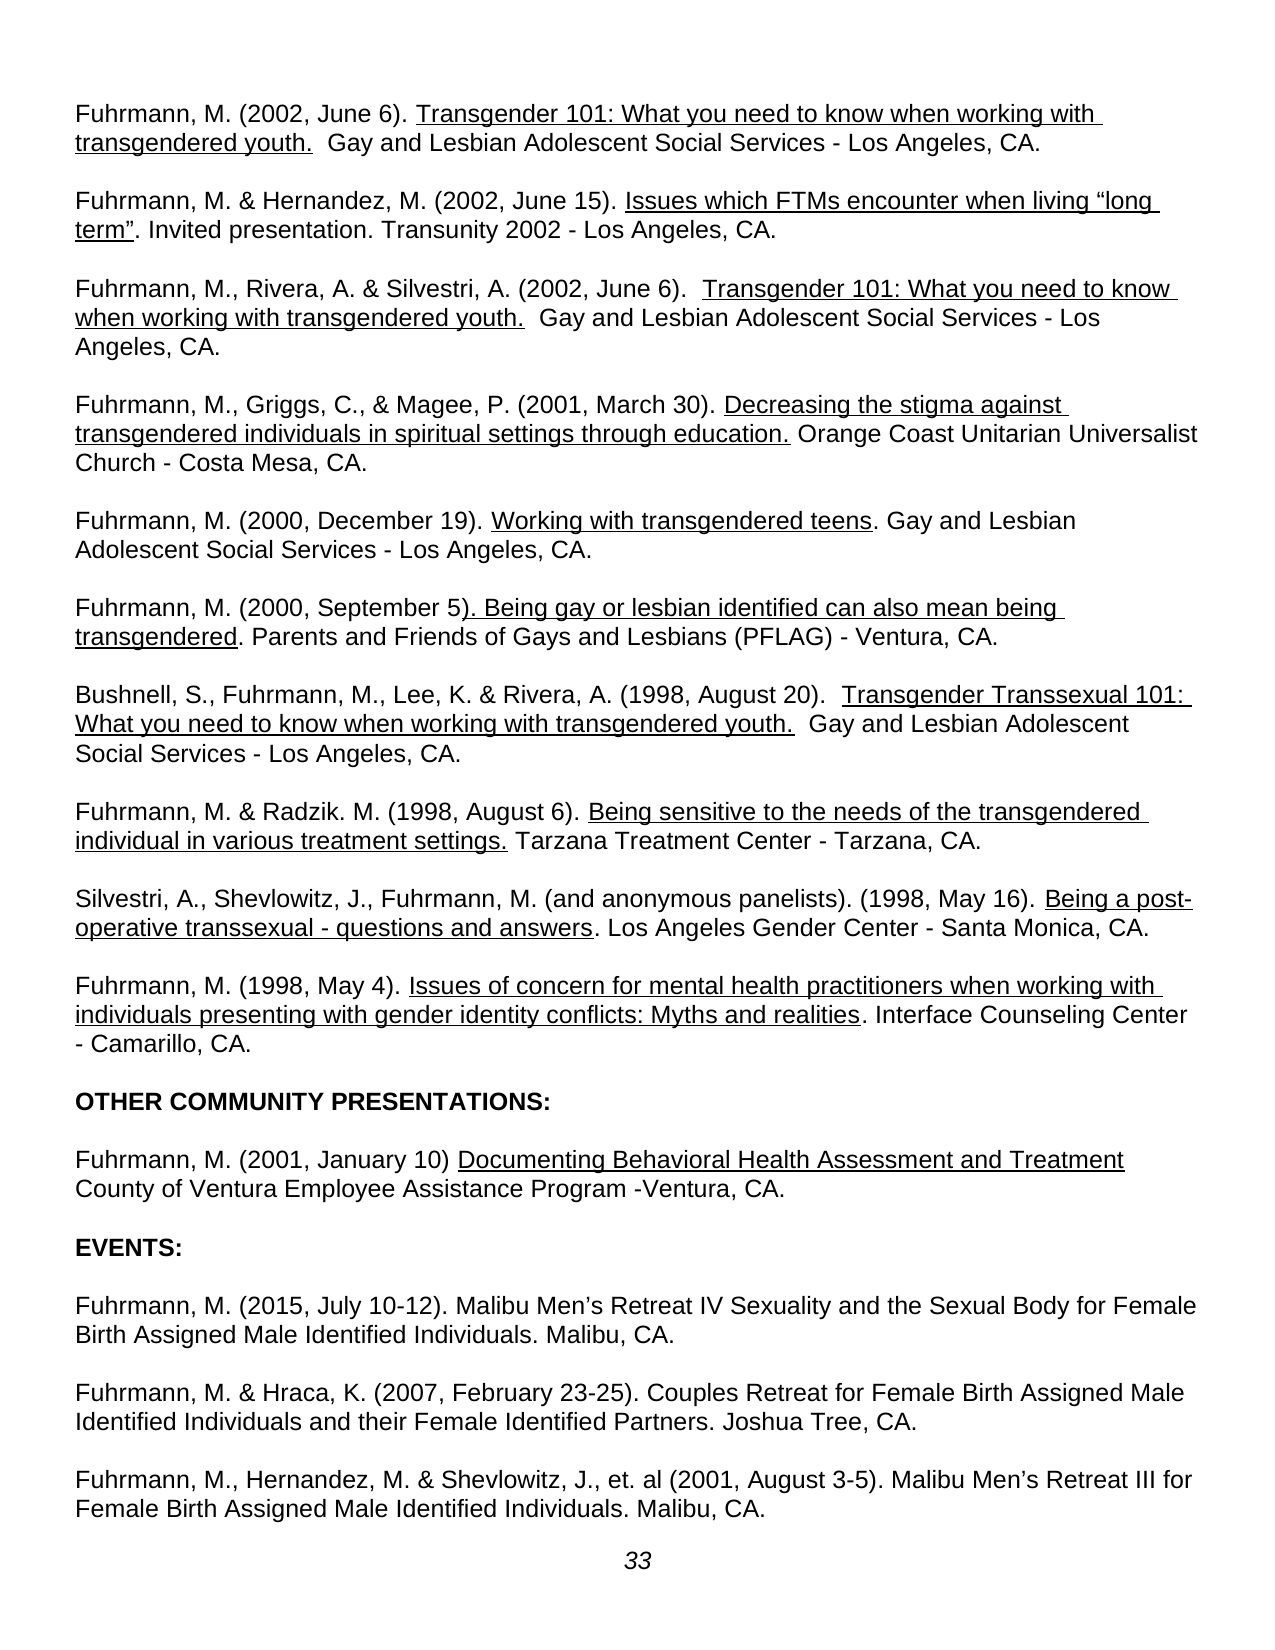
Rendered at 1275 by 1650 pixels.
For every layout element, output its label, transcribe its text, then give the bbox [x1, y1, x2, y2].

text Fuhrmann, M. & Radzik. M. (1998, August 6). Being sensitive to the needs of the transgendered individual in various treatment settings. Tarzana Treatment Center - Tarzana, CA. [75, 797, 1200, 855]
text OTHER COMMUNITY PRESENTATIONS: [75, 1087, 1200, 1116]
text Silvestri, A., Shevlowitz, J., Fuhrmann, M. (and anonymous panelists). (1998, May 16). Being a post-operative transsexual - questions and answers. Los Angeles Gender Center - Santa Monica, CA. [75, 884, 1200, 942]
text Fuhrmann, M. (2001, January 10) Documenting Behavioral Health Assessment and Treatment County of Ventura Employee Assistance Program -Ventura, CA. [75, 1145, 1200, 1203]
text EVENTS: [75, 1232, 1200, 1262]
text Fuhrmann, M. & Hernandez, M. (2002, June 15). Issues which FTMs encounter when living “long term”. Invited presentation. Transunity 2002 - Los Angeles, CA. [75, 186, 1200, 244]
text Fuhrmann, M. (2000, September 5). Being gay or lesbian identified can also mean being transgendered. Parents and Friends of Gays and Lesbians (PFLAG) - Ventura, CA. [75, 593, 1200, 651]
text Fuhrmann, M. & Hraca, K. (2007, February 23-25). Couples Retreat for Female Birth Assigned Male Identified Individuals and their Female Identified Partners. Joshua Tree, CA. [75, 1378, 1200, 1436]
text Fuhrmann, M., Rivera, A. & Silvestri, A. (2002, June 6). Transgender 101: What you need to know when working with transgendered youth. Gay and Lesbian Adolescent Social Services - Los Angeles, CA. [75, 273, 1200, 361]
text Fuhrmann, M., Griggs, C., & Magee, P. (2001, March 30). Decreasing the stigma against transgendered individuals in spiritual settings through education. Orange Coast Unitarian Universalist Church - Costa Mesa, CA. [75, 390, 1200, 477]
text Fuhrmann, M. (2015, July 10-12). Malibu Men’s Retreat IV Sexuality and the Sexual Body for Female Birth Assigned Male Identified Individuals. Malibu, CA. [75, 1291, 1200, 1349]
text Fuhrmann, M., Hernandez, M. & Shevlowitz, J., et. al (2001, August 3-5). Malibu Men’s Retreat III for Female Birth Assigned Male Identified Individuals. Malibu, CA. [75, 1465, 1200, 1523]
text Fuhrmann, M. (2000, December 19). Working with transgendered teens. Gay and Lesbian Adolescent Social Services - Los Angeles, CA. [75, 506, 1200, 564]
text Fuhrmann, M. (2002, June 6). Transgender 101: What you need to know when working with transgendered youth. Gay and Lesbian Adolescent Social Services - Los Angeles, CA. [75, 99, 1200, 157]
text Fuhrmann, M. (1998, May 4). Issues of concern for mental health practitioners when working with individuals presenting with gender identity conflicts: Myths and realities. Interface Counseling Center - Camarillo, CA. [75, 971, 1200, 1058]
text Bushnell, S., Fuhrmann, M., Lee, K. & Rivera, A. (1998, August 20). Transgender Transsexual 101: What you need to know when working with transgendered youth. Gay and Lesbian Adolescent Social Services - Los Angeles, CA. [75, 680, 1200, 767]
